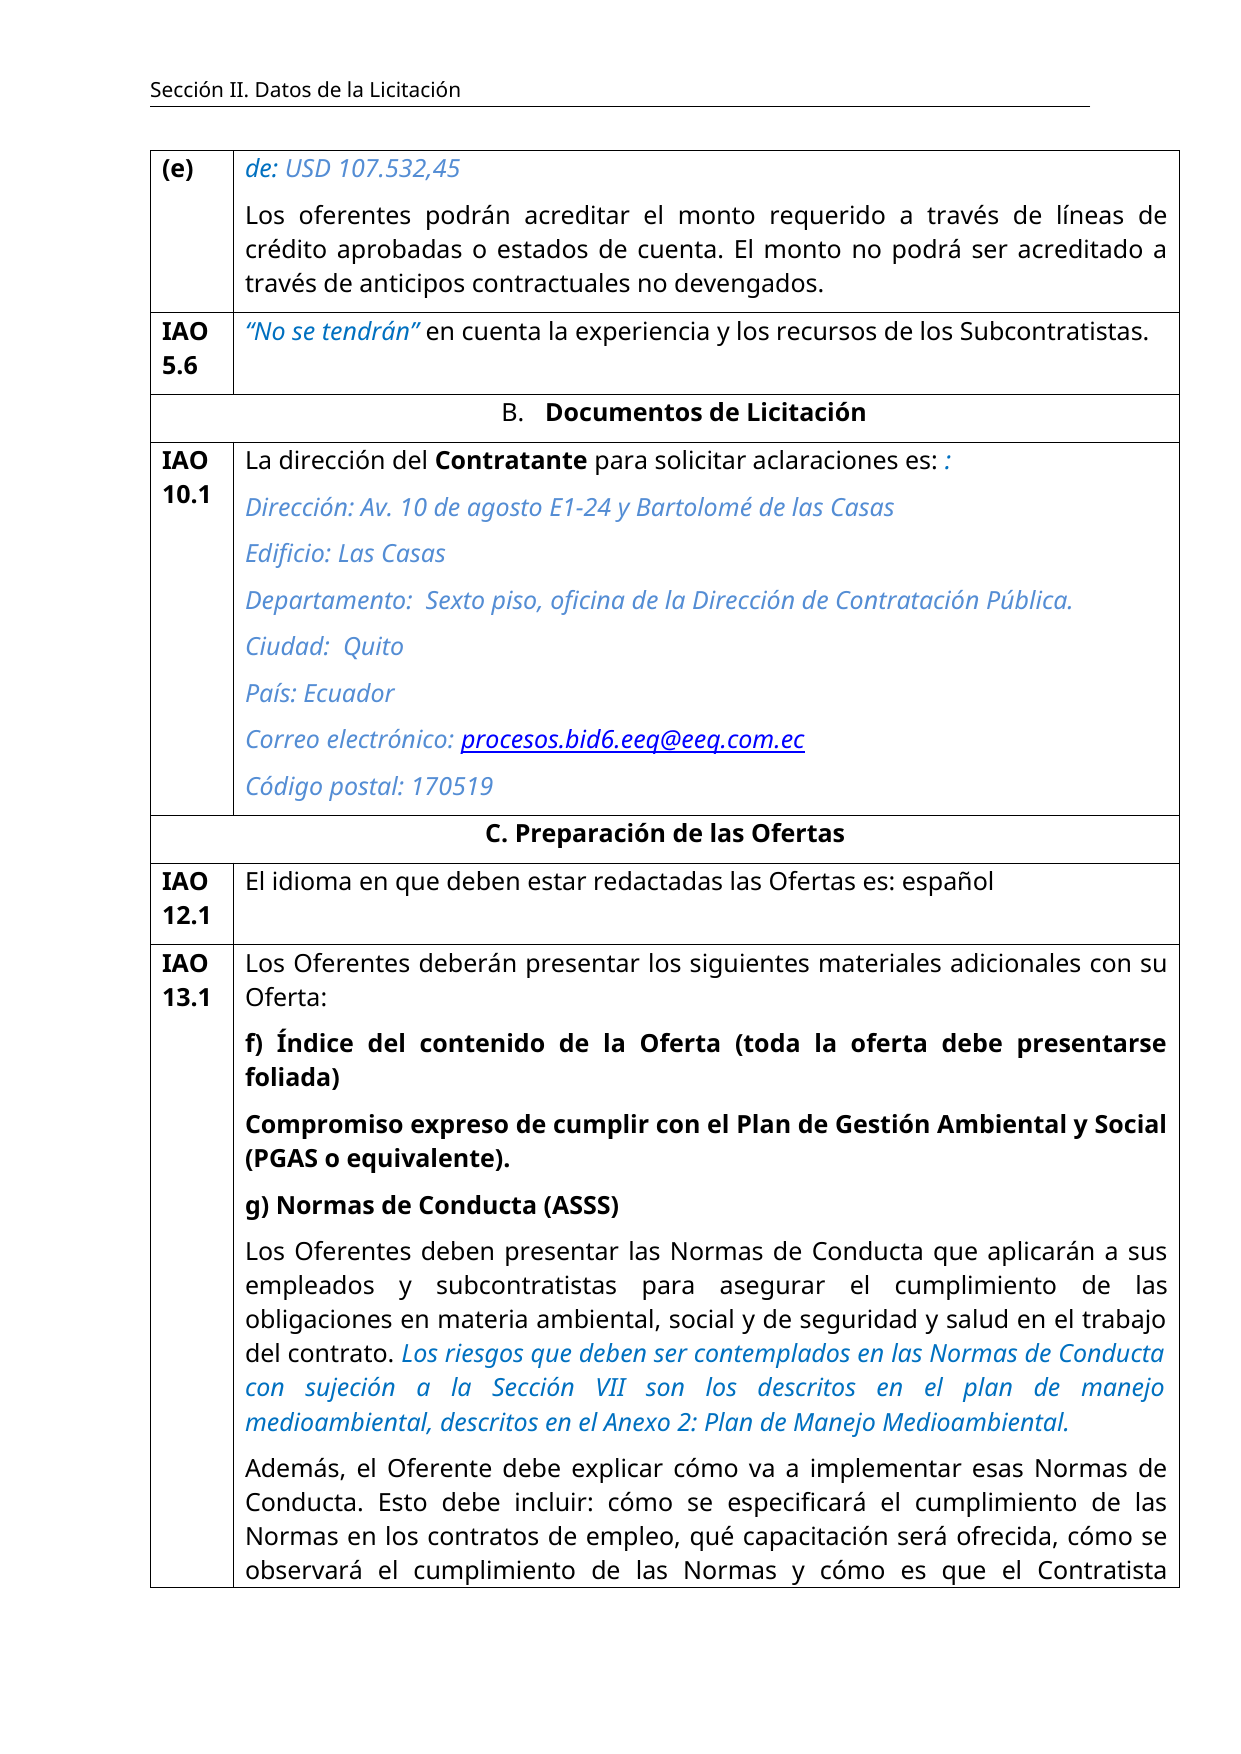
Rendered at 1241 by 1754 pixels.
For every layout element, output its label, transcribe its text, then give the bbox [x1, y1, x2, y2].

table_cell IAO 12.1 [151, 864, 233, 944]
table_cell El idioma en que deben estar redactadas las Ofertas es: español [234, 864, 1179, 944]
table_cell IAO 5.6 [151, 313, 233, 394]
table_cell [234, 945, 1179, 1587]
table_cell IAO 10.1 [151, 443, 233, 815]
table_cell “No se tendrán” en cuenta la experiencia y los recursos de los Subcontratistas. [234, 313, 1179, 394]
table_cell Documentos de Licitación [151, 395, 1179, 442]
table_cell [234, 151, 1179, 312]
table_cell C. Preparación de las Ofertas [151, 816, 1179, 863]
table_cell IAO 5.5 (e) [151, 151, 233, 312]
table_cell La dirección del Contratante para solicitar aclaraciones es: : Dirección: Av. 10 de agosto E1-24 y Bartolomé de las Casas Edificio: Las Casas Departamento: Sexto piso, oficina de la Dirección de Contratación Pública. Ciudad: Quito País: Ecuador Correo electrónico: procesos.bid6.eeq@eeq.com.ec Código postal: 170519 [234, 443, 1179, 815]
table_cell IAO 13.1 [151, 945, 233, 1587]
